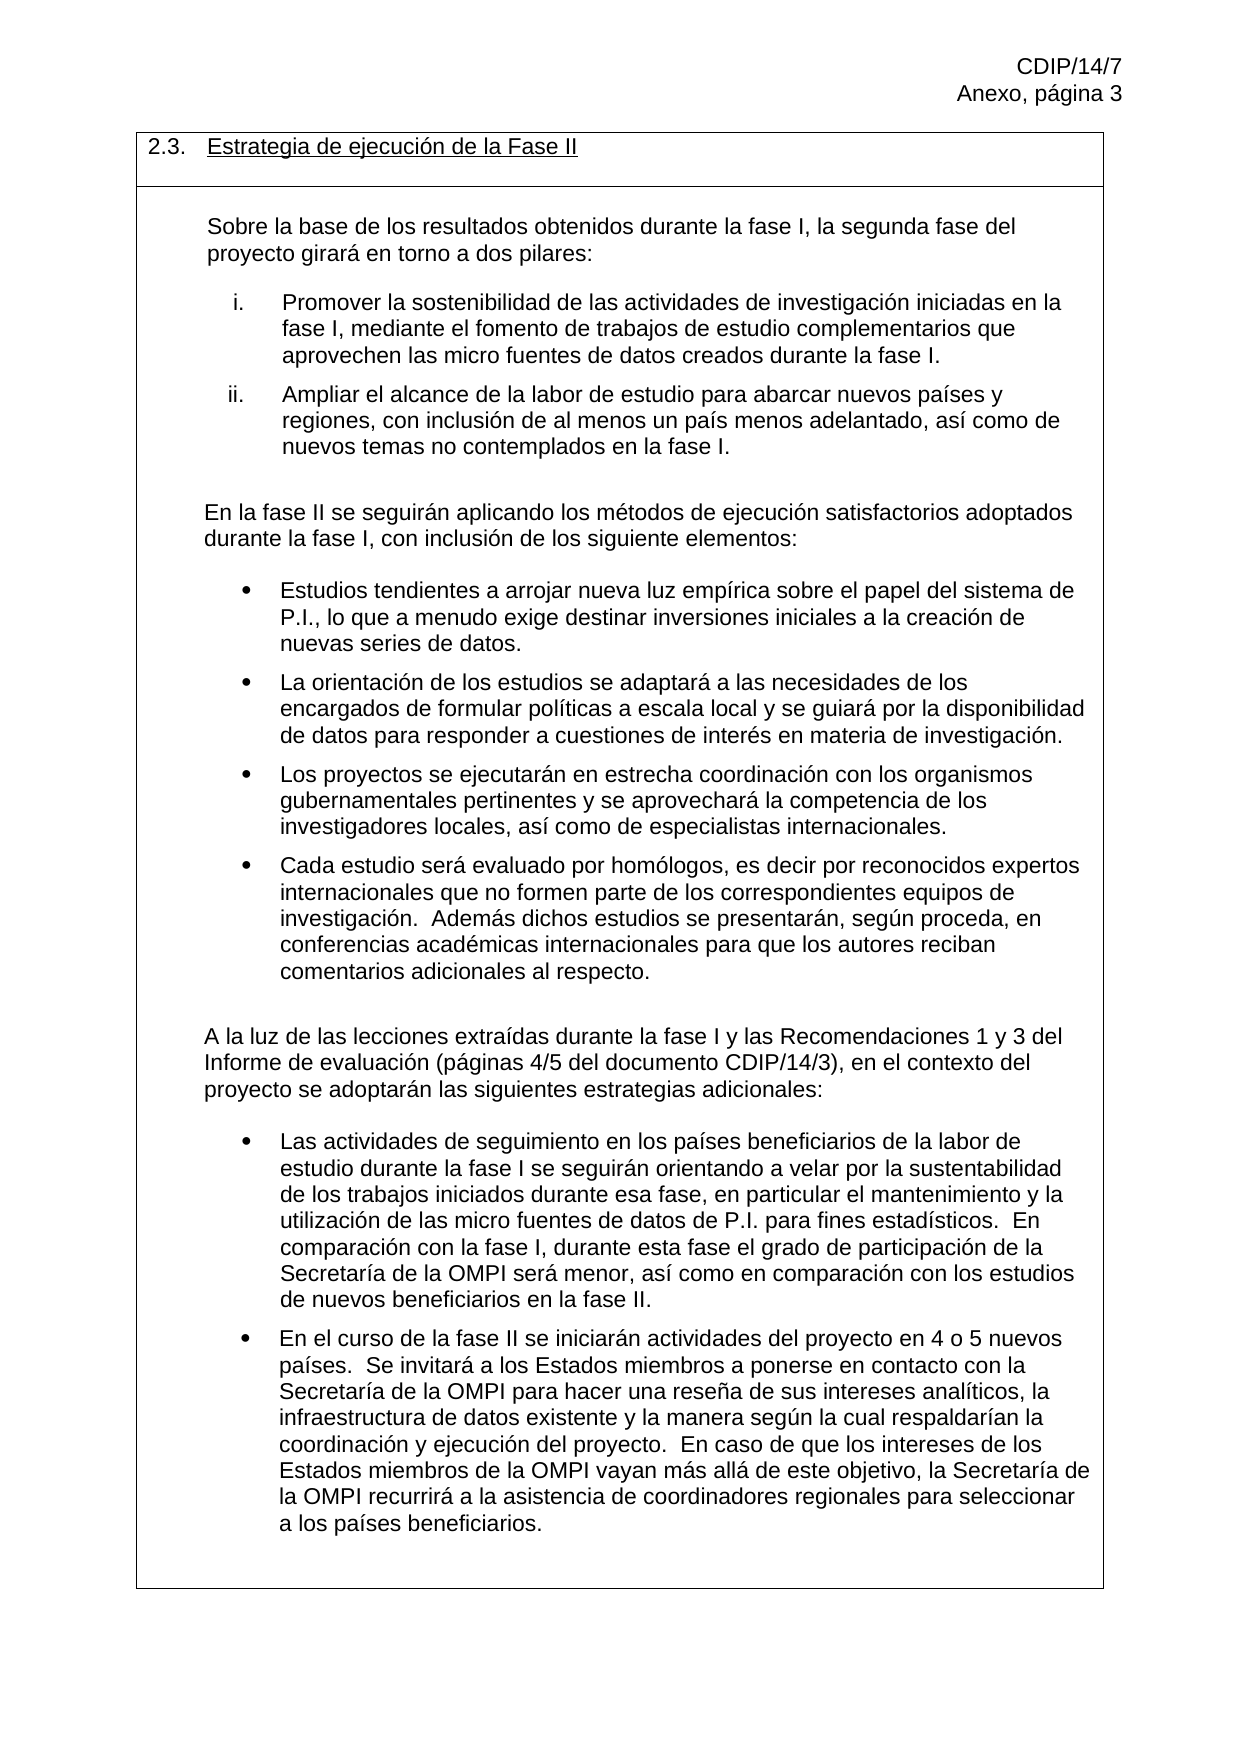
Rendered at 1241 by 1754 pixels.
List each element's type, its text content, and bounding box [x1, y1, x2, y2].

table_cell 2.3. Estrategia de ejecución de la Fase II [137, 133, 1103, 186]
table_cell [137, 187, 1103, 1587]
